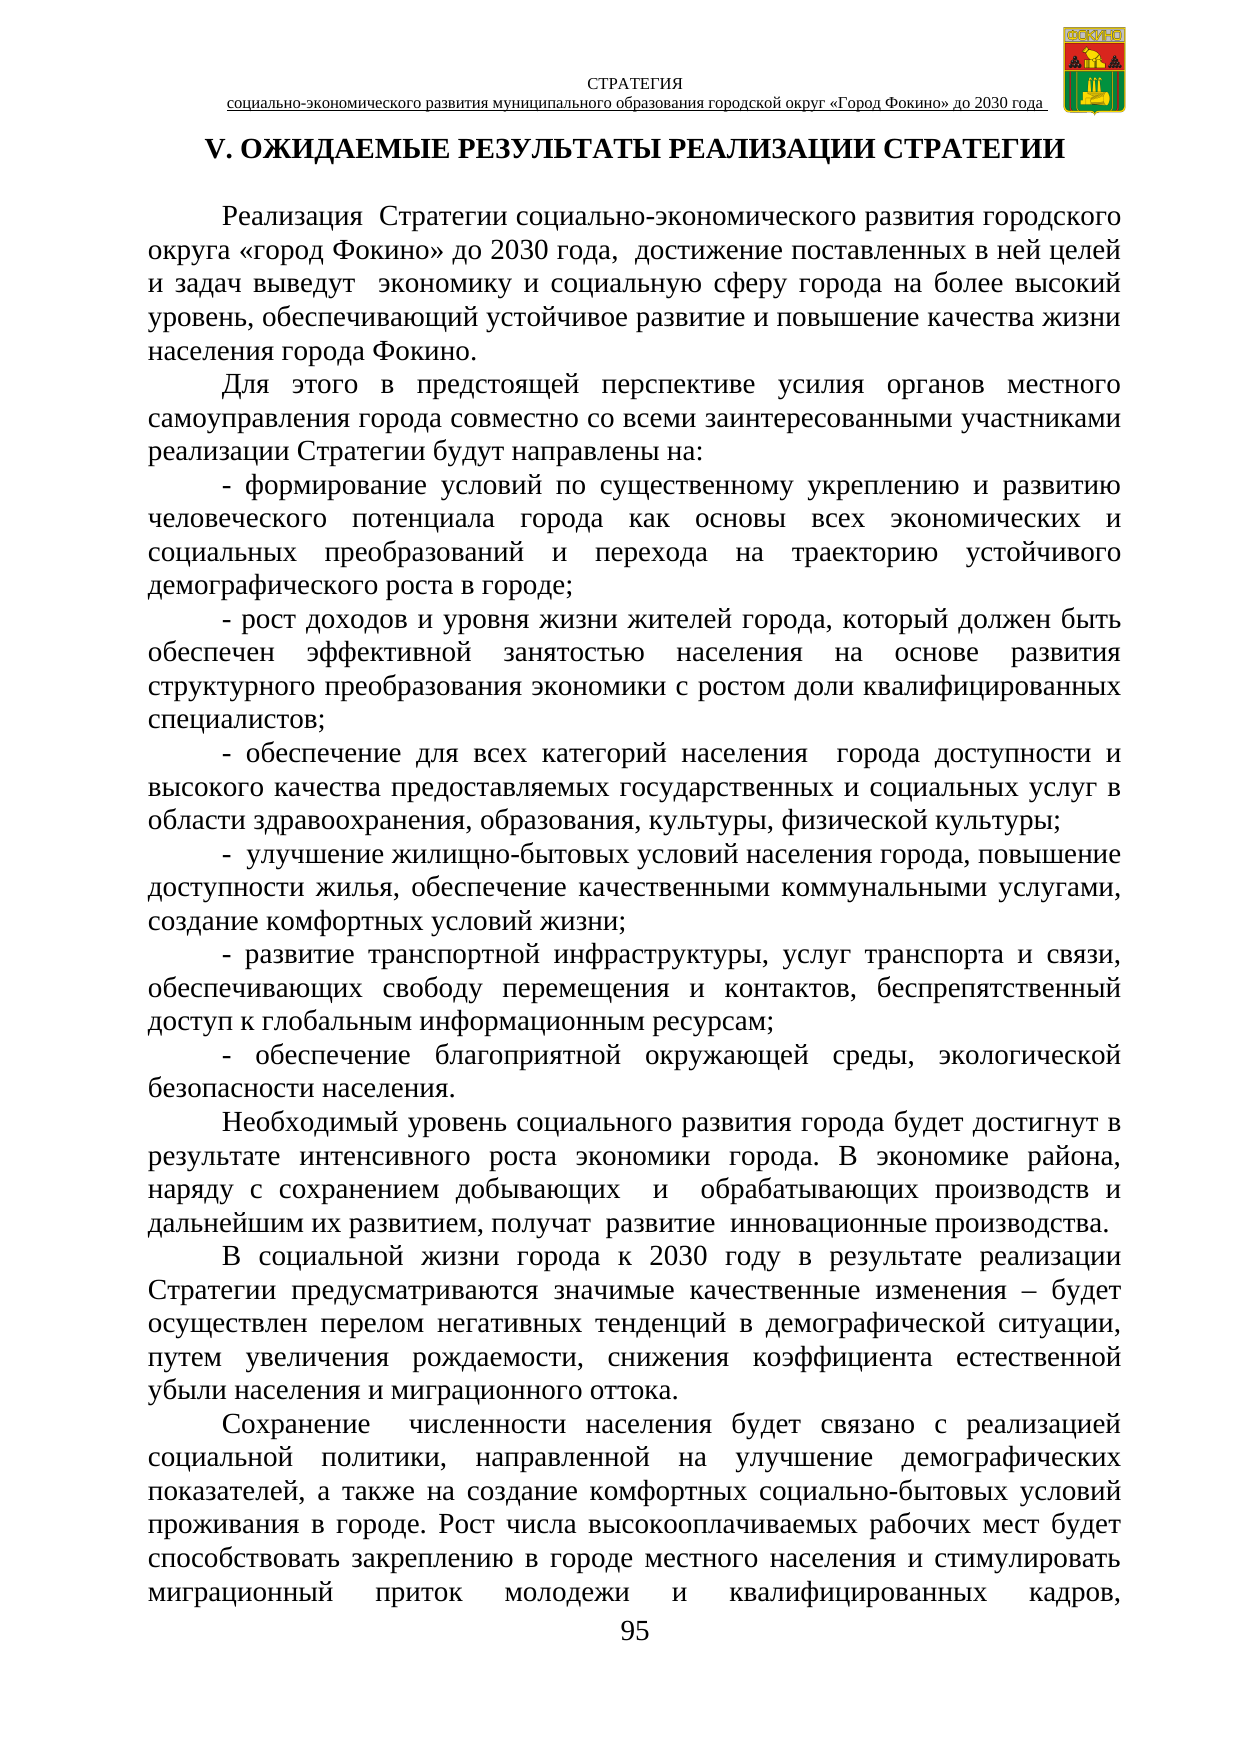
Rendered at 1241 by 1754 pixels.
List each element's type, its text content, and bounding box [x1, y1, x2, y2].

text - обеспечение для всех категорий населения города доступности и высокого качества предоставляемых государственных и социальных услуг в области здравоохранения, образования, культуры, физической культуры; [148, 735, 1122, 836]
text Необходимый уровень социального развития города будет достигнут в результате интенсивного роста экономики города. В экономике района, наряду с сохранением добывающих и обрабатывающих производств и дальнейшим их развитием, получат развитие инновационные производства. [148, 1104, 1122, 1238]
text - рост доходов и уровня жизни жителей города, который должен быть обеспечен эффективной занятостью населения на основе развития структурного преобразования экономики с ростом доли квалифицированных специалистов; [148, 601, 1122, 735]
text - улучшение жилищно-бытовых условий населения города, повышение доступности жилья, обеспечение качественными коммунальными услугами, создание комфортных условий жизни; [148, 836, 1122, 936]
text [148, 1406, 1122, 1607]
text Реализация Стратегии социально-экономического развития городского округа «город Фокино» до 2030 года, достижение поставленных в ней целей и задач выведут экономику и социальную сферу города на более высокий уровень, обеспечивающий устойчивое развитие и повышение качества жизни населения города Фокино. [148, 198, 1122, 366]
picture [1063, 27, 1126, 116]
text Для этого в предстоящей перспективе усилия органов местного самоуправления города совместно со всеми заинтересованными участниками реализации Стратегии будут направлены на: [148, 366, 1122, 467]
text - обеспечение благоприятной окружающей среды, экологической безопасности населения. [148, 1037, 1122, 1104]
text - развитие транспортной инфраструктуры, услуг транспорта и связи, обеспечивающих свободу перемещения и контактов, беспрепятственный доступ к глобальным информационным ресурсам; [148, 936, 1122, 1037]
text В социальной жизни города к 2030 году в результате реализации Стратегии предусматриваются значимые качественные изменения – будет осуществлен перелом негативных тенденций в демографической ситуации, путем увеличения рождаемости, снижения коэффициента естественной убыли населения и миграционного оттока. [148, 1238, 1122, 1406]
text - формирование условий по существенному укреплению и развитию человеческого потенциала города как основы всех экономических и социальных преобразований и перехода на траекторию устойчивого демографического роста в городе; [148, 467, 1122, 601]
text V. ОЖИДАЕМЫЕ РЕЗУЛЬТАТЫ РЕАЛИЗАЦИИ СТРАТЕГИИ [148, 131, 1122, 165]
